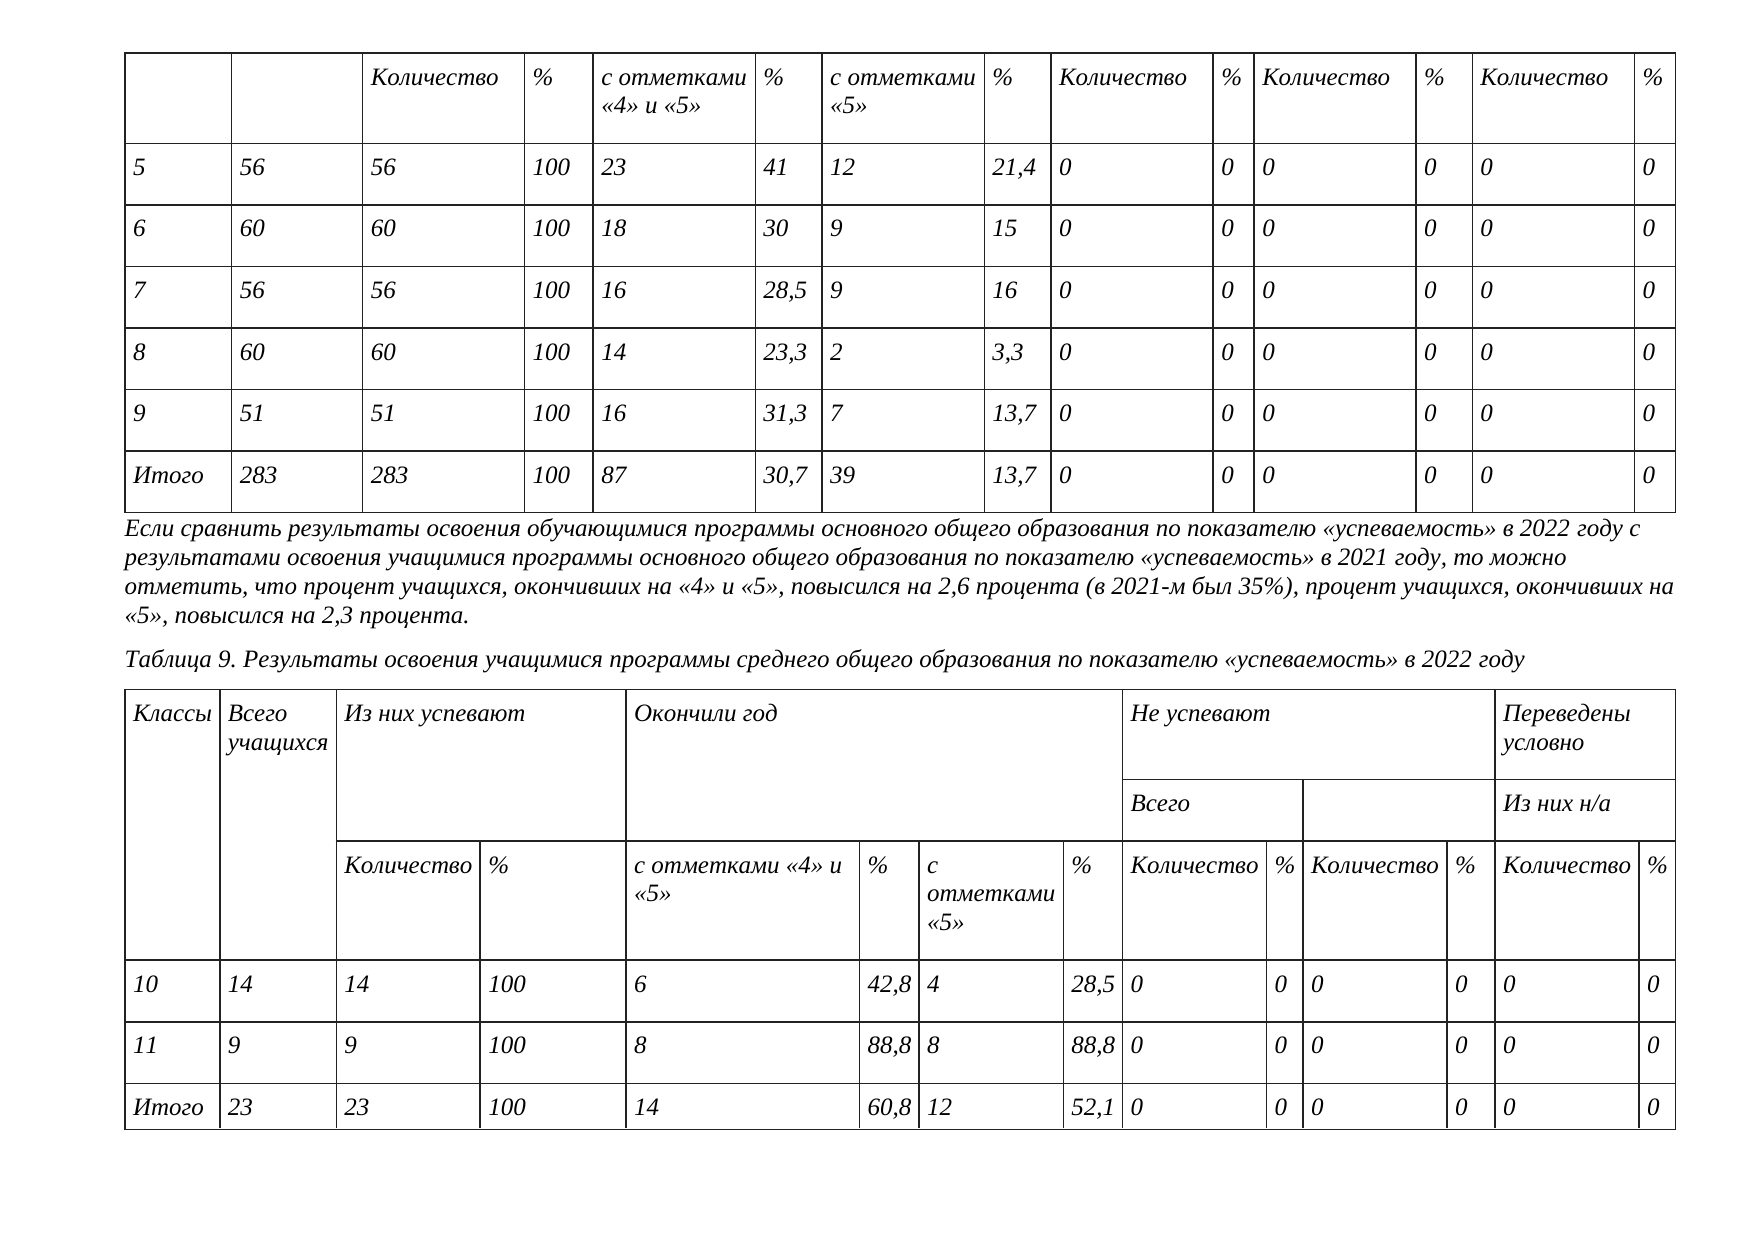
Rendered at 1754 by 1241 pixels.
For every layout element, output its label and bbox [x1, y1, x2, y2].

table_header [117, 44, 1683, 1138]
